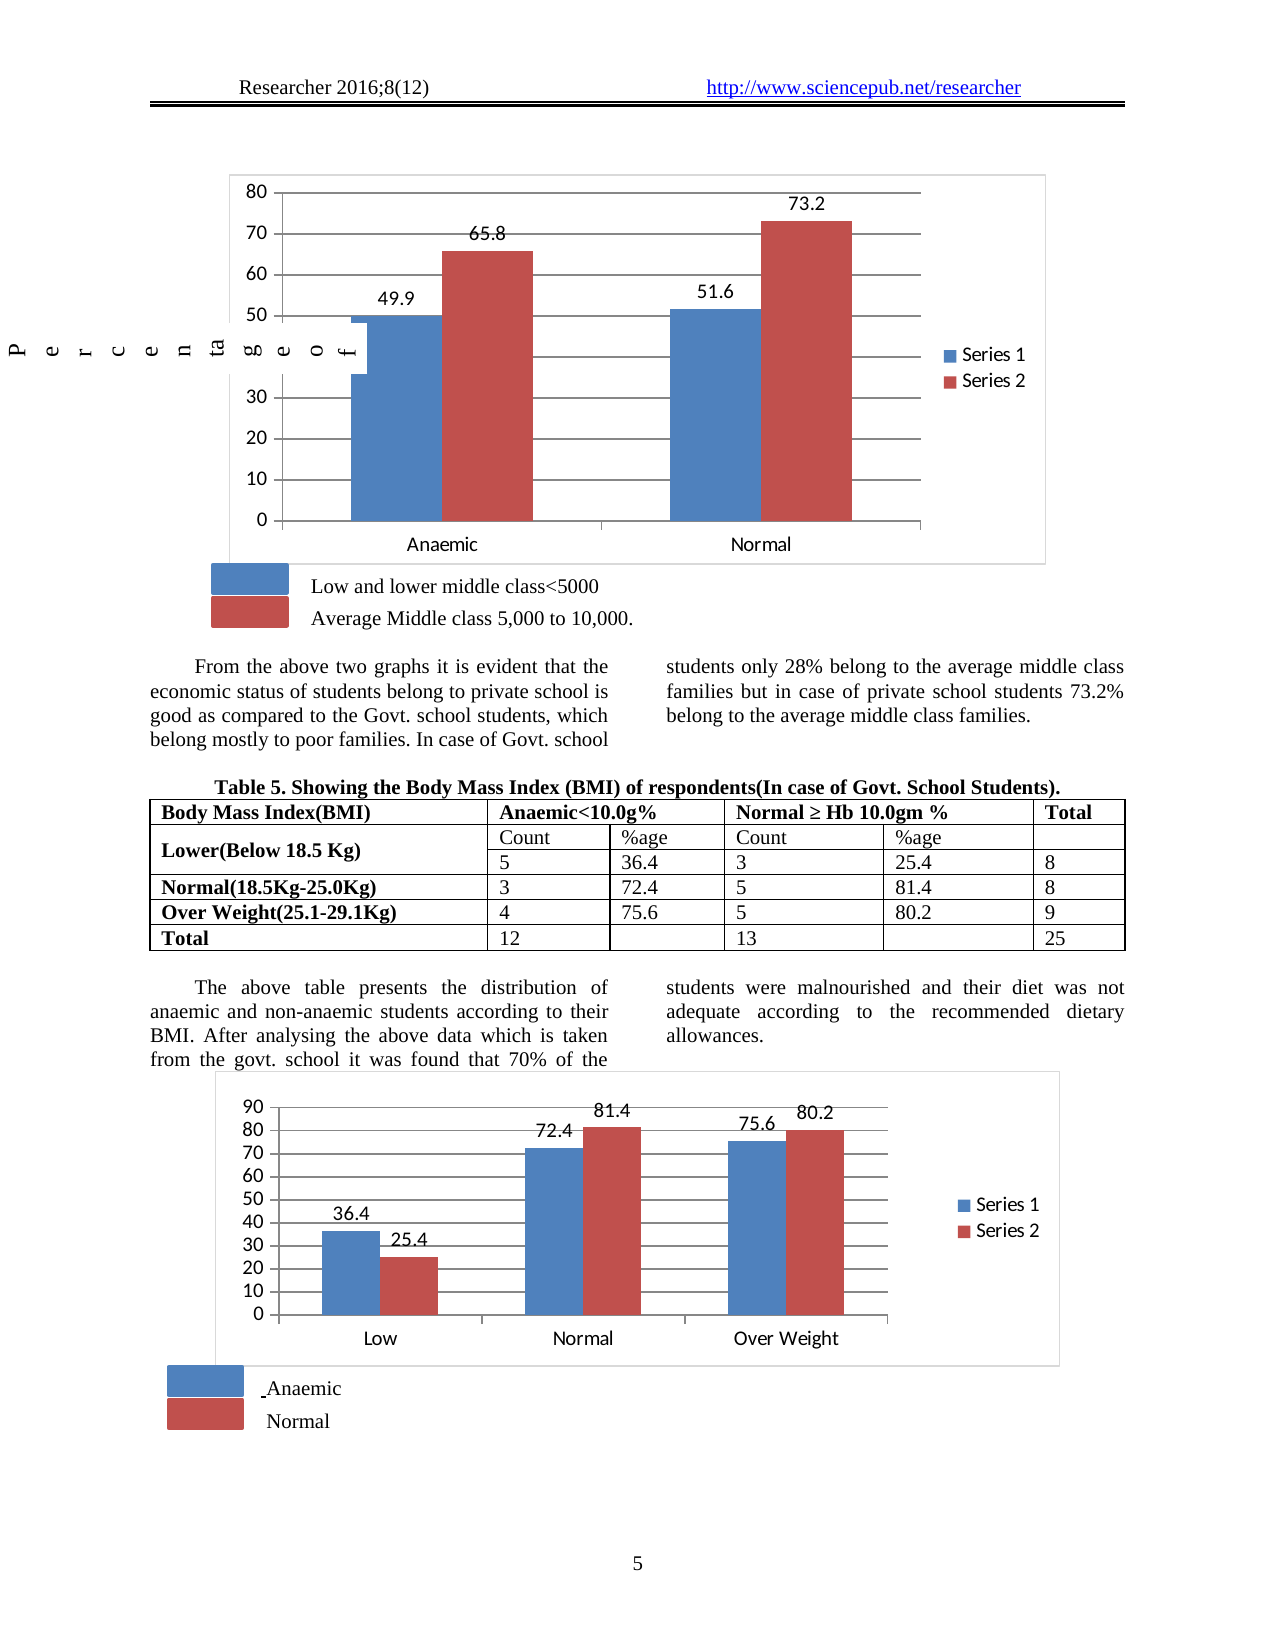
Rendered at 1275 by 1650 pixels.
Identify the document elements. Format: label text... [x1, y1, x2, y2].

table_cell [1034, 825, 1124, 849]
table_cell Lower(Below 18.5 Kg) [151, 825, 487, 874]
table_cell 25.4 [884, 850, 1033, 874]
table_cell 9 [1034, 900, 1124, 924]
table_cell 12 [488, 925, 609, 949]
text From the above two graphs it is evident that the economic status of students belong to private school is good as compared to the Govt. school students, which belong mostly to poor families. In case of Govt. school students only 28% belong to the average middle class families but in case of private school students 73.2% belong to the average middle class families. [150, 654, 609, 751]
table_cell 5 [725, 900, 883, 924]
table_cell 8 [1034, 875, 1124, 899]
table_cell %age [884, 825, 1033, 849]
table_cell [884, 925, 1033, 949]
table_cell 3 [725, 850, 883, 874]
text Anaemic [150, 1367, 1125, 1400]
table_cell Over Weight(25.1-29.1Kg) [151, 900, 487, 924]
table_cell Normal(18.5Kg-25.0Kg) [151, 875, 487, 899]
table_cell 80.2 [884, 900, 1033, 924]
table_cell 5 [488, 850, 609, 874]
table_cell 4 [488, 900, 609, 924]
text Low and lower middle class<5000 [150, 565, 1125, 598]
table_cell 81.4 [884, 875, 1033, 899]
table_cell Count [725, 825, 883, 849]
table_header Normal ≥ Hb 10.0gm % [725, 800, 1033, 824]
table_header Anaemic<10.0g% [488, 800, 724, 824]
table_cell [611, 925, 724, 949]
table_cell 13 [725, 925, 883, 949]
table_cell 25 [1034, 925, 1124, 949]
text From the above two graphs it is evident that the economic status of students belong to private school is good as compared to the Govt. school students, which belong mostly to poor families. In case of Govt. school students only 28% belong to the average middle class families but in case of private school students 73.2% belong to the average middle class families. [666, 654, 1125, 727]
text The above table presents the distribution of anaemic and non-anaemic students according to their BMI. After analysing the above data which is taken from the govt. school it was found that 70% of the students were malnourished and their diet was not adequate according to the recommended dietary allowances. [666, 974, 1125, 1047]
table_cell 8 [1034, 850, 1124, 874]
table_cell Total [151, 925, 487, 949]
table_cell %age [611, 825, 724, 849]
table_cell 5 [725, 875, 883, 899]
table_cell Count [488, 825, 609, 849]
table_cell 72.4 [611, 875, 724, 899]
table_header Total [1034, 800, 1124, 824]
table_header Body Mass Index(BMI) [151, 800, 487, 824]
table_cell 75.6 [611, 900, 724, 924]
table_cell 3 [488, 875, 609, 899]
text Normal [150, 1400, 1125, 1433]
text Average Middle class 5,000 to 10,000. [150, 598, 1125, 630]
text The above table presents the distribution of anaemic and non-anaemic students according to their BMI. After analysing the above data which is taken from the govt. school it was found that 70% of the students were malnourished and their diet was not adequate according to the recommended dietary allowances. [150, 974, 609, 1071]
text Table 5. Showing the Body Mass Index (BMI) of respondents(In case of Govt. School Students). [150, 775, 1125, 799]
table_cell 36.4 [611, 850, 724, 874]
